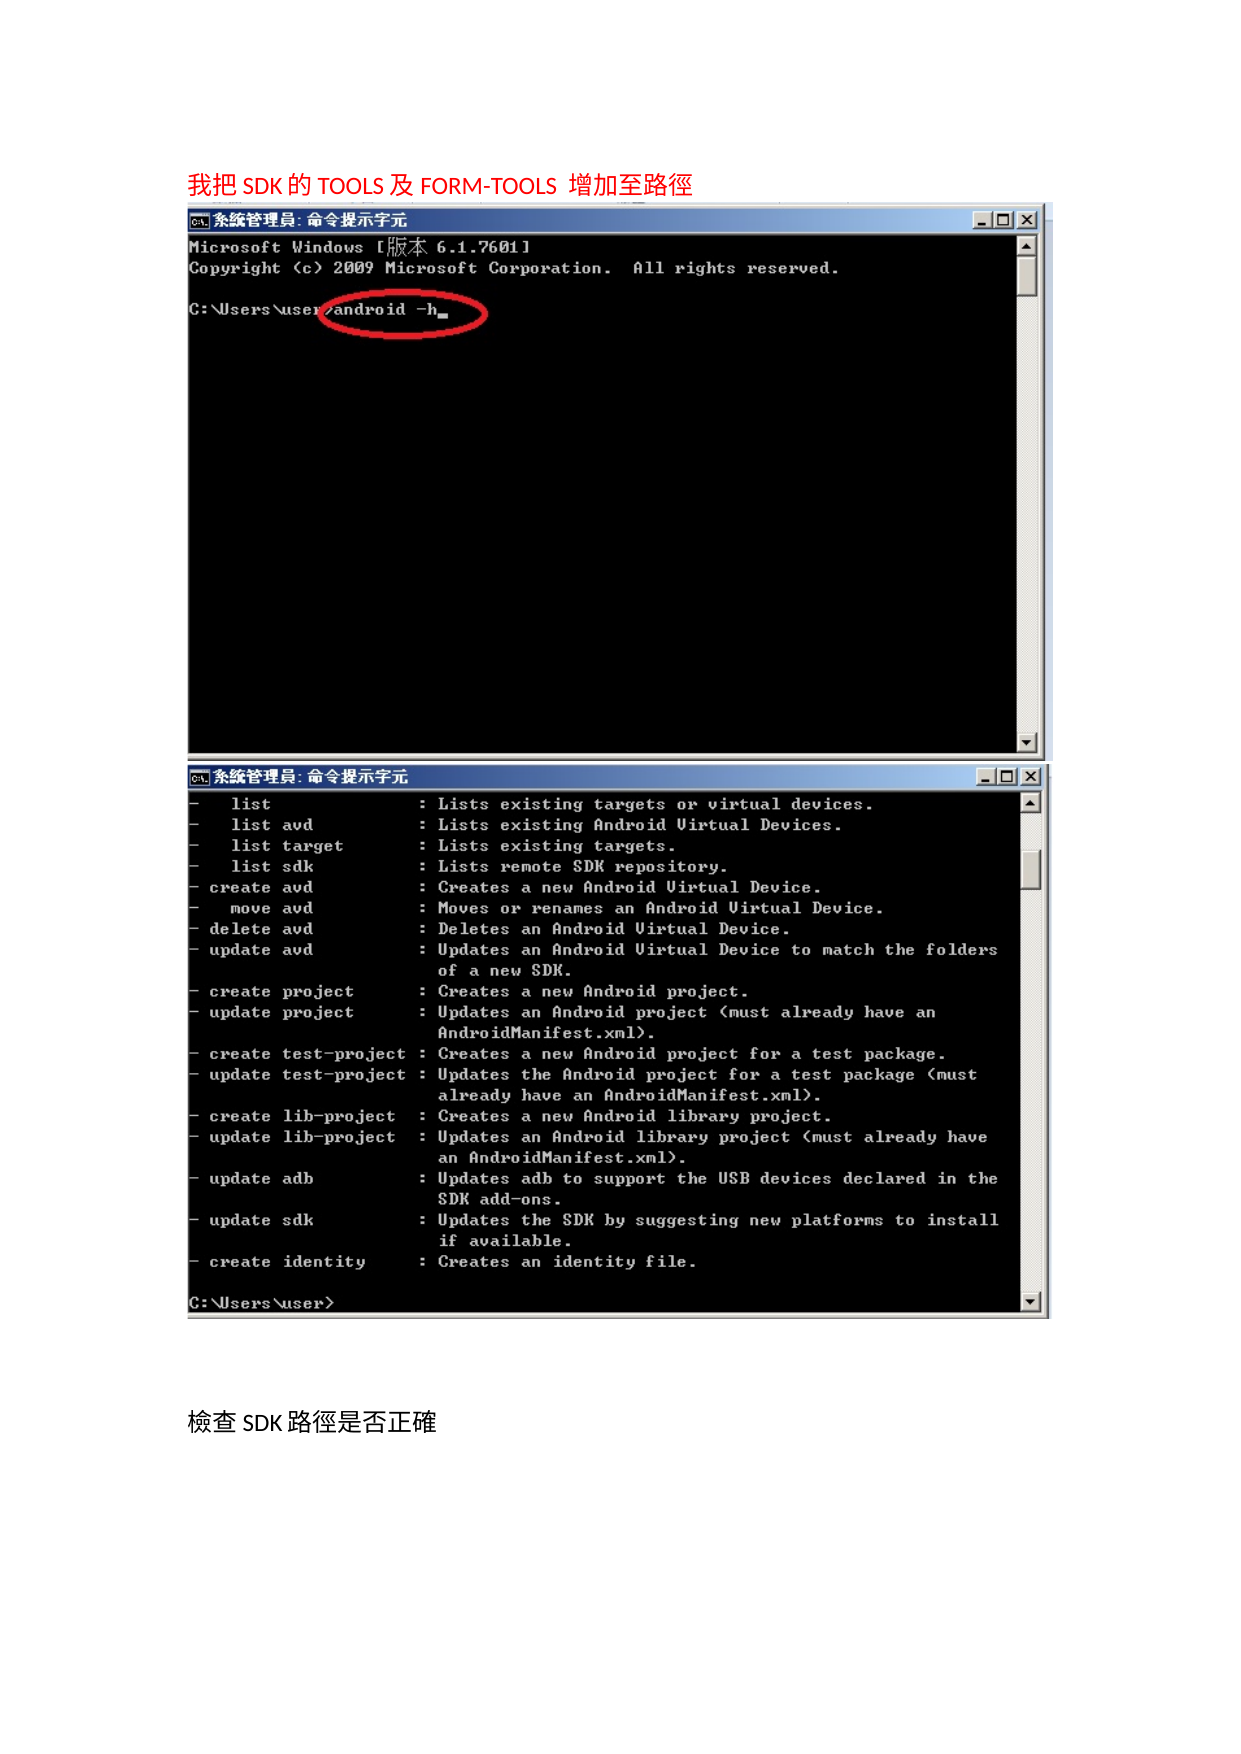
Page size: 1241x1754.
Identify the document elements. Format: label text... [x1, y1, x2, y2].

text 我把SDK的TOOLS 及 FORM-TOOLS 增加至路徑 [187, 164, 1053, 202]
text 檢查SDK路徑是否正確 [187, 1402, 1053, 1439]
picture [187, 764, 1053, 1319]
picture [187, 202, 1053, 761]
